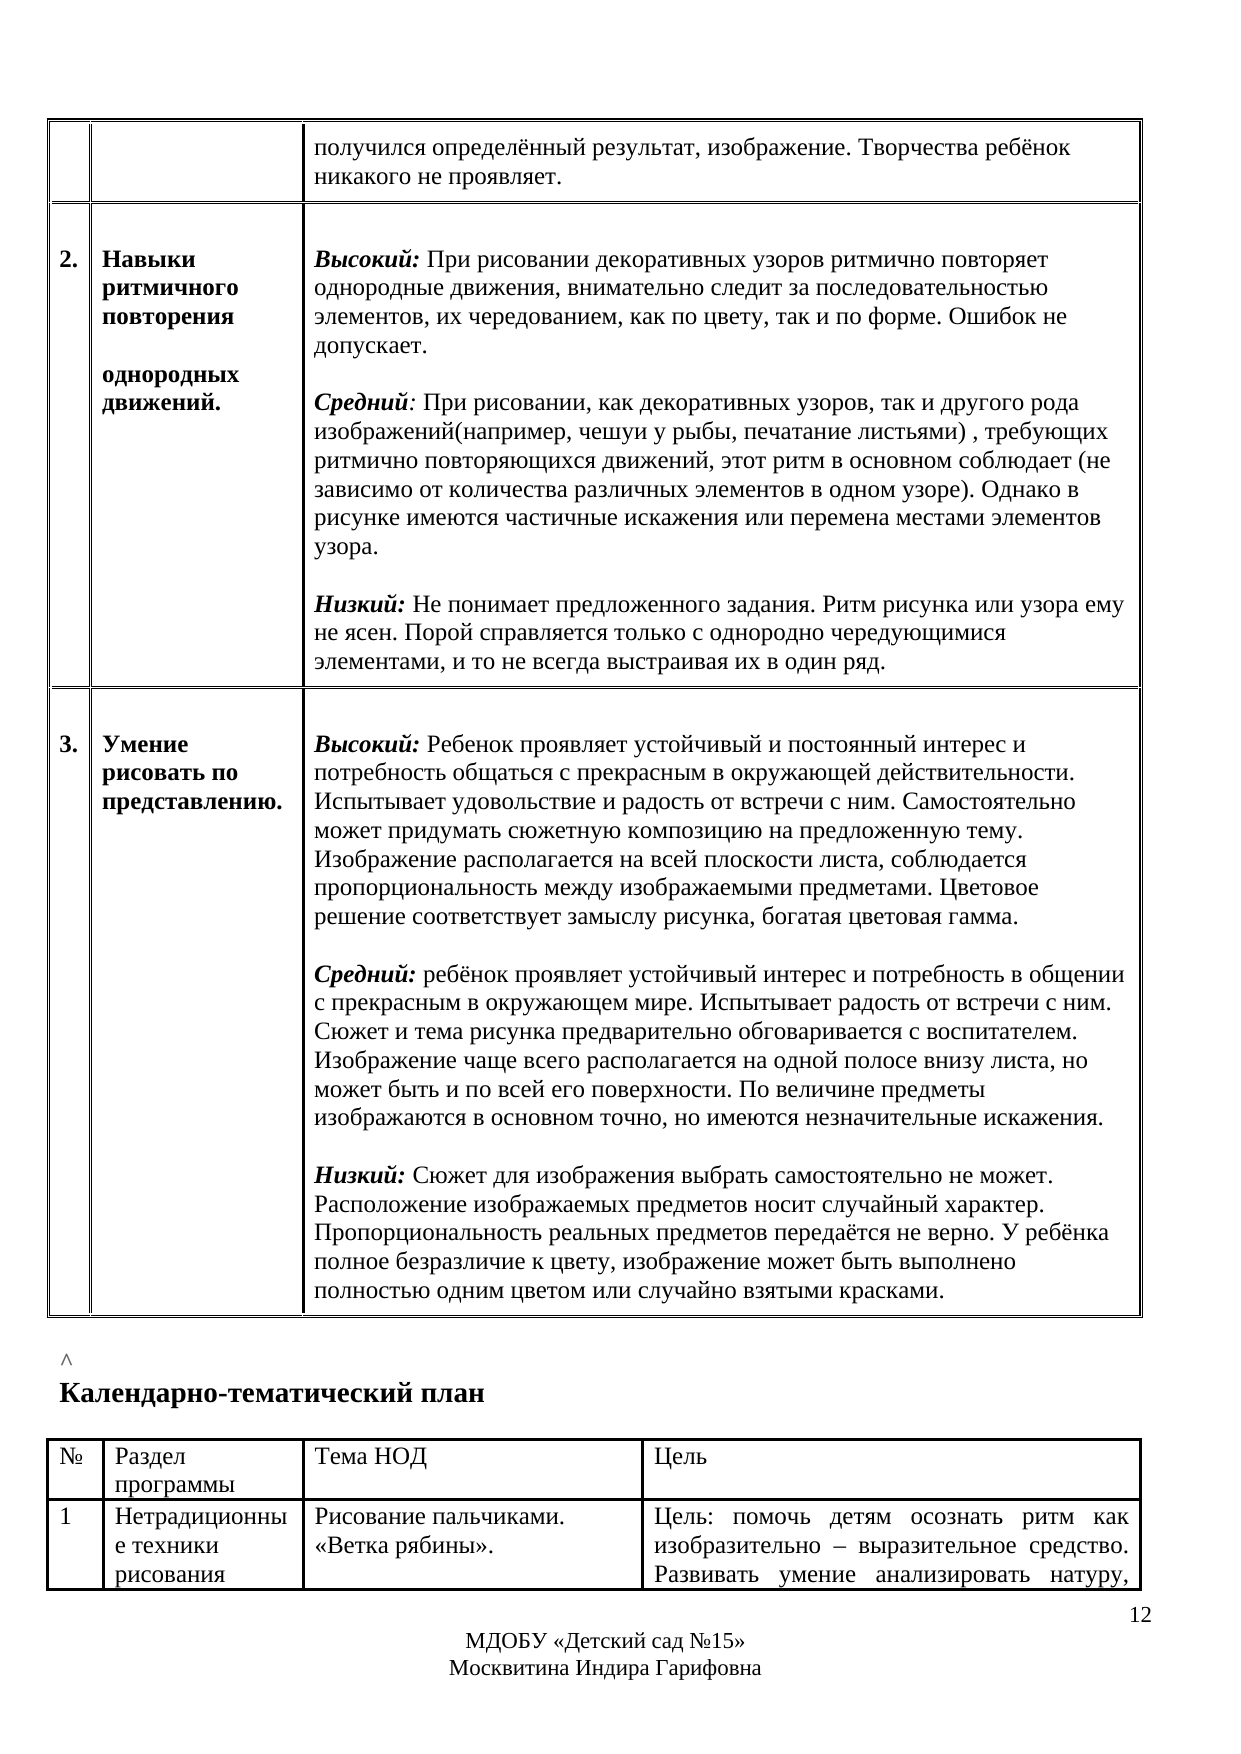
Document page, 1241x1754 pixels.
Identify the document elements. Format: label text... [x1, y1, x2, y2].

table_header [91, 120, 303, 201]
table_cell Навыки ритмичного повторения однородных движений. [92, 204, 302, 686]
table_cell Высокий: Ребенок проявляет устойчивый и постоянный интерес и потребность общаться с прекрасным в окружающей действительности. Испытывает удовольствие и радость от встречи с ним. Самостоятельно может придумать сюжетную композицию на предложенную тему. Изображение располагается на всей плоскости листа, соблюдается пропорциональность между изображаемыми предметами. Цветовое решение соответствует замыслу рисунка, богатая цветовая гамма. Средний: ребёнок проявляет устойчивый интерес и потребность в общении с прекрасным в окружающем мире. Испытывает радость от встречи с ним. Сюжет и тема рисунка предварительно обговаривается с воспитателем. Изображение чаще всего располагается на одной полосе внизу листа, но может быть и по всей его поверхности. По величине предметы изображаются в основном точно, но имеются незначительные искажения. Низкий: Сюжет для изображения выбрать самостоятельно не может. Расположение изображаемых предметов носит случайный характер. Пропорциональность реальных предметов передаётся не верно. У ребёнка полное безразличие к цвету, изображение может быть выполнено полностью одним цветом или случайно взятыми красками. [303, 686, 1141, 1315]
table_header Раздел программы [105, 1441, 302, 1498]
table_cell 2. [48, 201, 91, 686]
text Календарно-тематический план [59, 1375, 1152, 1409]
table_cell 3. [48, 686, 91, 1315]
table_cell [305, 1501, 641, 1588]
table_header Тема НОД [305, 1441, 641, 1498]
table_cell 1 [49, 1501, 102, 1588]
text ^ [59, 1318, 1152, 1375]
table_cell Высокий: При рисовании декоративных узоров ритмично повторяет однородные движения, внимательно следит за последовательностью элементов, их чередованием, как по цвету, так и по форме. Ошибок не допускает. Средний: При рисовании, как декоративных узоров, так и другого рода изображений(например, чешуи у рыбы, печатание листьями) , требующих ритмично повторяющихся движений, этот ритм в основном соблюдает (не зависимо от количества различных элементов в одном узоре). Однако в рисунке имеются частичные искажения или перемена местами элементов узора. Низкий: Не понимает предложенного задания. Ритм рисунка или узора ему не ясен. Порой справляется только с однородно чередующимися элементами, и то не всегда выстраивая их в один ряд. [303, 201, 1141, 686]
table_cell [105, 1501, 302, 1588]
table_header 1. [50, 122, 91, 201]
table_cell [644, 1501, 1139, 1588]
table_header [303, 122, 1139, 201]
table_header Цель [644, 1441, 1139, 1498]
table_cell Умение рисовать по представлению. [91, 689, 303, 1315]
table_header № [49, 1441, 102, 1498]
